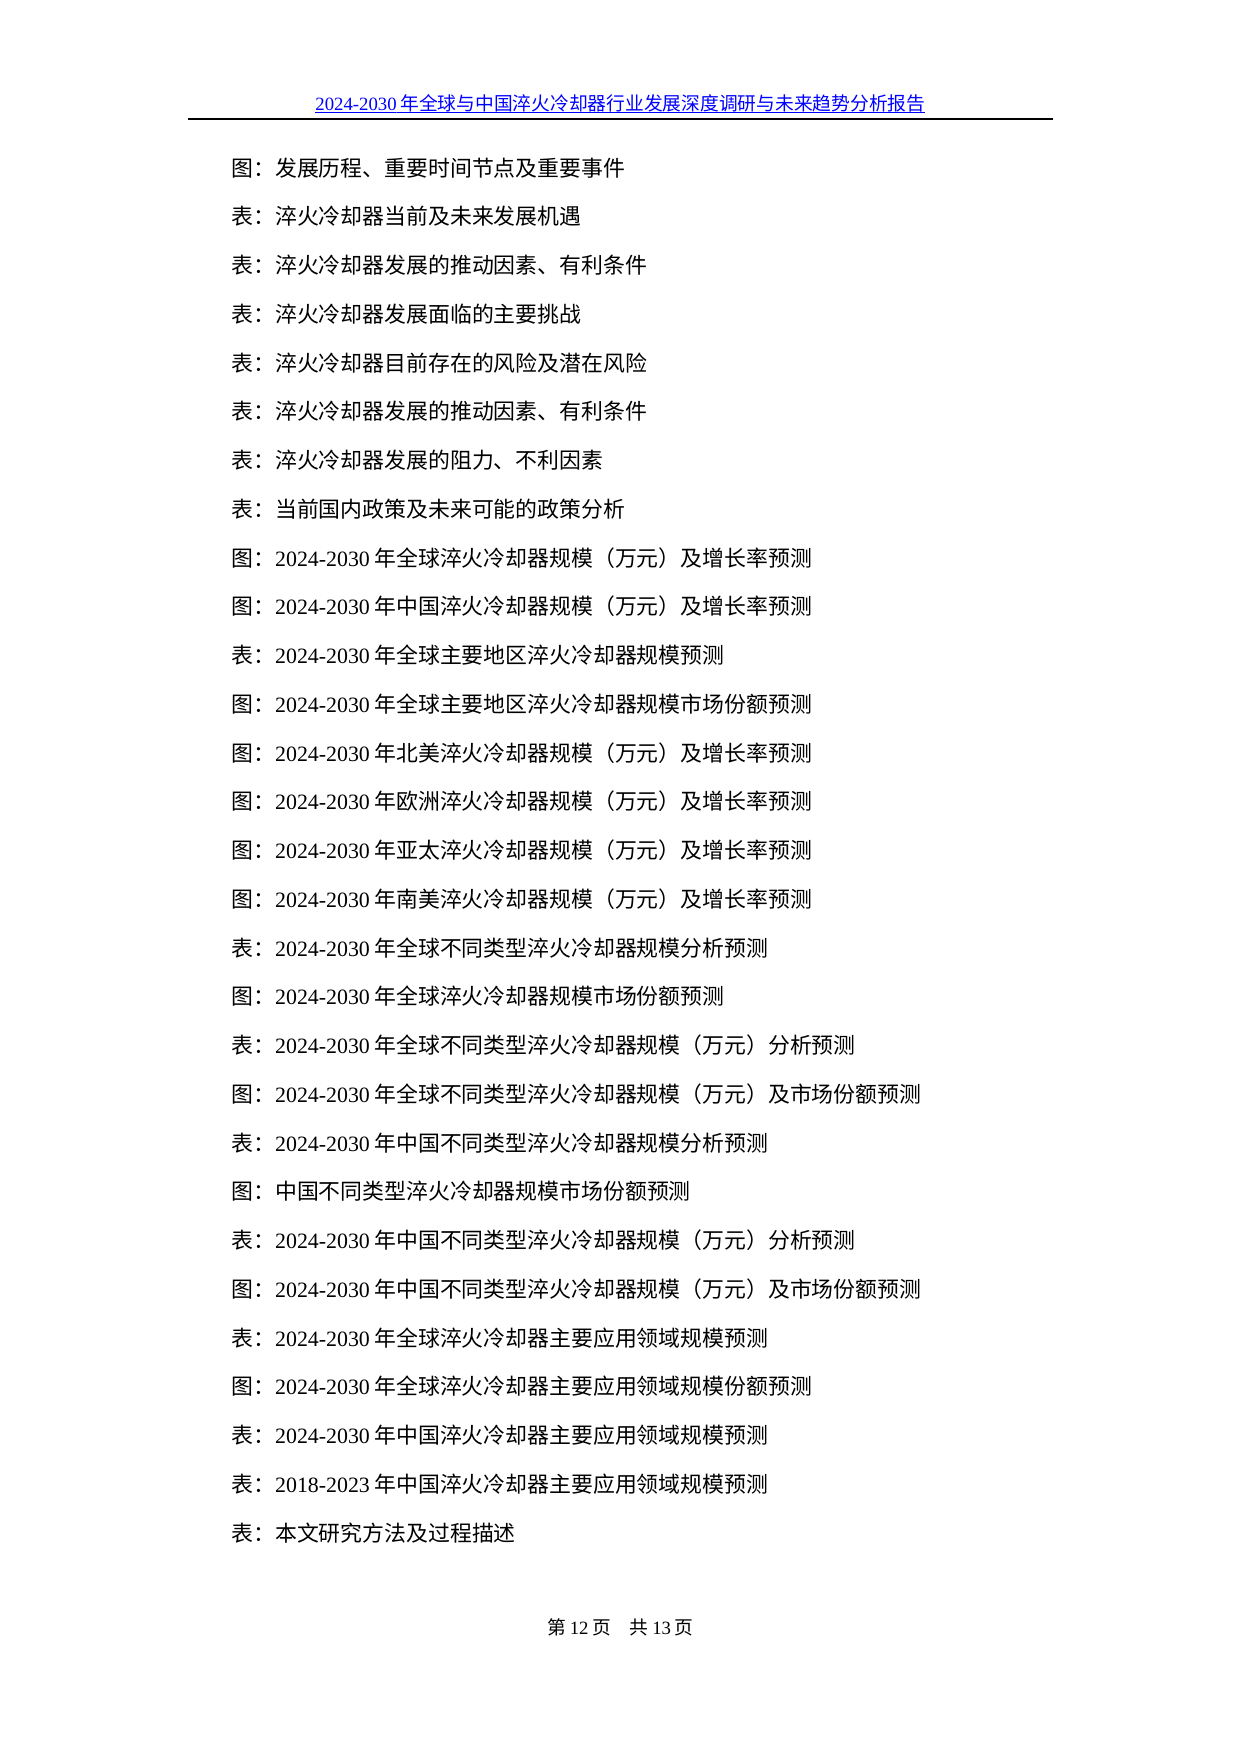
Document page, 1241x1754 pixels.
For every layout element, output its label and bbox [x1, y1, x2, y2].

text [187, 150, 1053, 1548]
